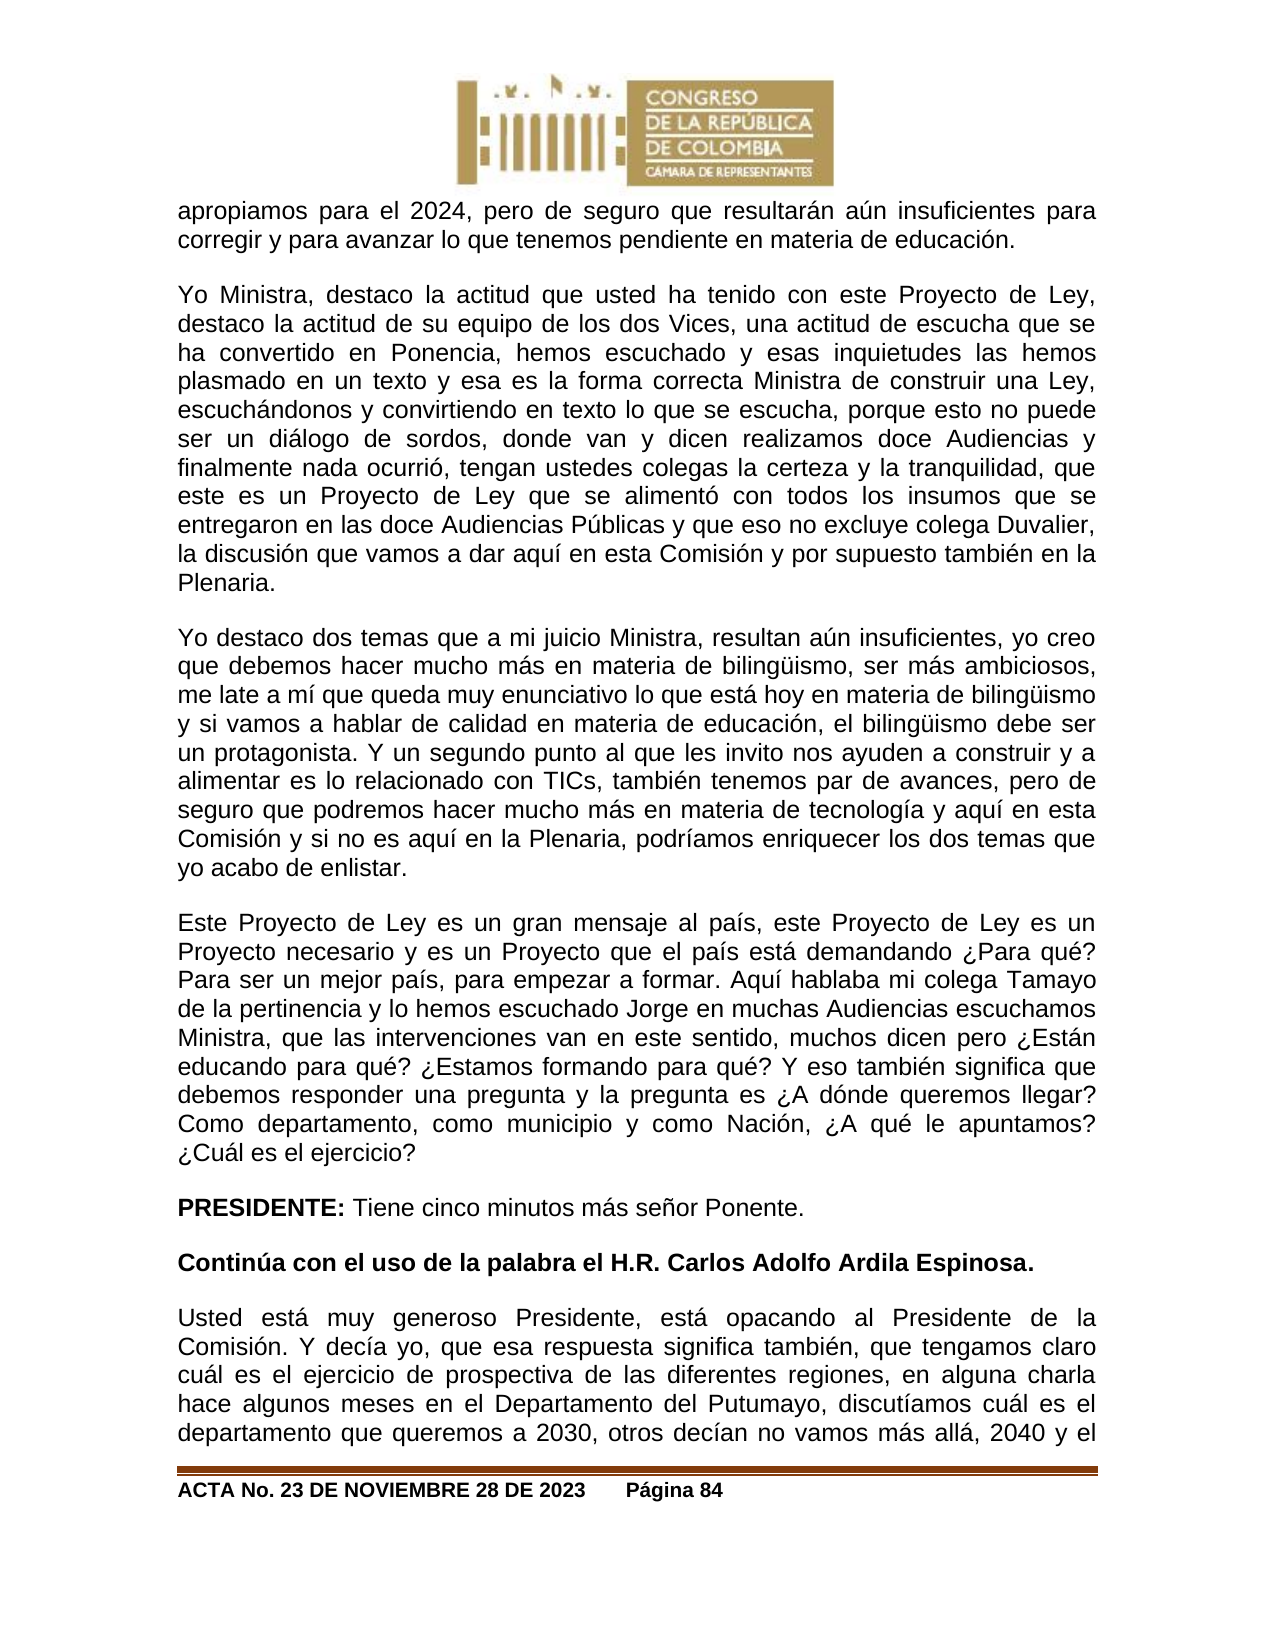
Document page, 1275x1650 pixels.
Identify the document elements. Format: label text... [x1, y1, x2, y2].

text Yo Ministra, destaco la actitud que usted ha tenido con este Proyecto de Ley, destaco la actitud de su equipo de los dos Vices, una actitud de escucha que se ha convertido en Ponencia, hemos escuchado y esas inquietudes las hemos plasmado en un texto y esa es la forma correcta Ministra de construir una Ley, escuchándonos y convirtiendo en texto lo que se escucha, porque esto no puede ser un diálogo de sordos, donde van y dicen realizamos doce Audiencias y finalmente nada ocurrió, tengan ustedes colegas la certeza y la tranquilidad, que este es un Proyecto de Ley que se alimentó con todos los insumos que se entregaron en las doce Audiencias Públicas y que eso no excluye colega Duvalier, la discusión que vamos a dar aquí en esta Comisión y por supuesto también en la Plenaria. [177, 280, 1098, 596]
text Continúa con el uso de la palabra el H.R. Carlos Adolfo Ardila Espinosa. [177, 1248, 1098, 1277]
text Este Proyecto de Ley es un gran mensaje al país, este Proyecto de Ley es un Proyecto necesario y es un Proyecto que el país está demandando ¿Para qué? Para ser un mejor país, para empezar a formar. Aquí hablaba mi colega Tamayo de la pertinencia y lo hemos escuchado Jorge en muchas Audiencias escuchamos Ministra, que las intervenciones van en este sentido, muchos dicen pero ¿Están educando para qué? ¿Estamos formando para qué? Y eso también significa que debemos responder una pregunta y la pregunta es ¿A dónde queremos llegar? Como departamento, como municipio y como Nación, ¿A qué le apuntamos? ¿Cuál es el ejercicio? [177, 908, 1098, 1166]
picture [430, 73, 845, 197]
text PRESIDENTE: Tiene cinco minutos más señor Ponente. [177, 1193, 1098, 1222]
text Yo destaco dos temas que a mi juicio Ministra, resultan aún insuficientes, yo creo que debemos hacer mucho más en materia de bilingüismo, ser más ambiciosos, me late a mí que queda muy enunciativo lo que está hoy en materia de bilingüismo y si vamos a hablar de calidad en materia de educación, el bilingüismo debe ser un protagonista. Y un segundo punto al que les invito nos ayuden a construir y a alimentar es lo relacionado con TICs, también tenemos par de avances, pero de seguro que podremos hacer mucho más en materia de tecnología y aquí en esta Comisión y si no es aquí en la Plenaria, podríamos enriquecer los dos temas que yo acabo de enlistar. [177, 623, 1098, 881]
